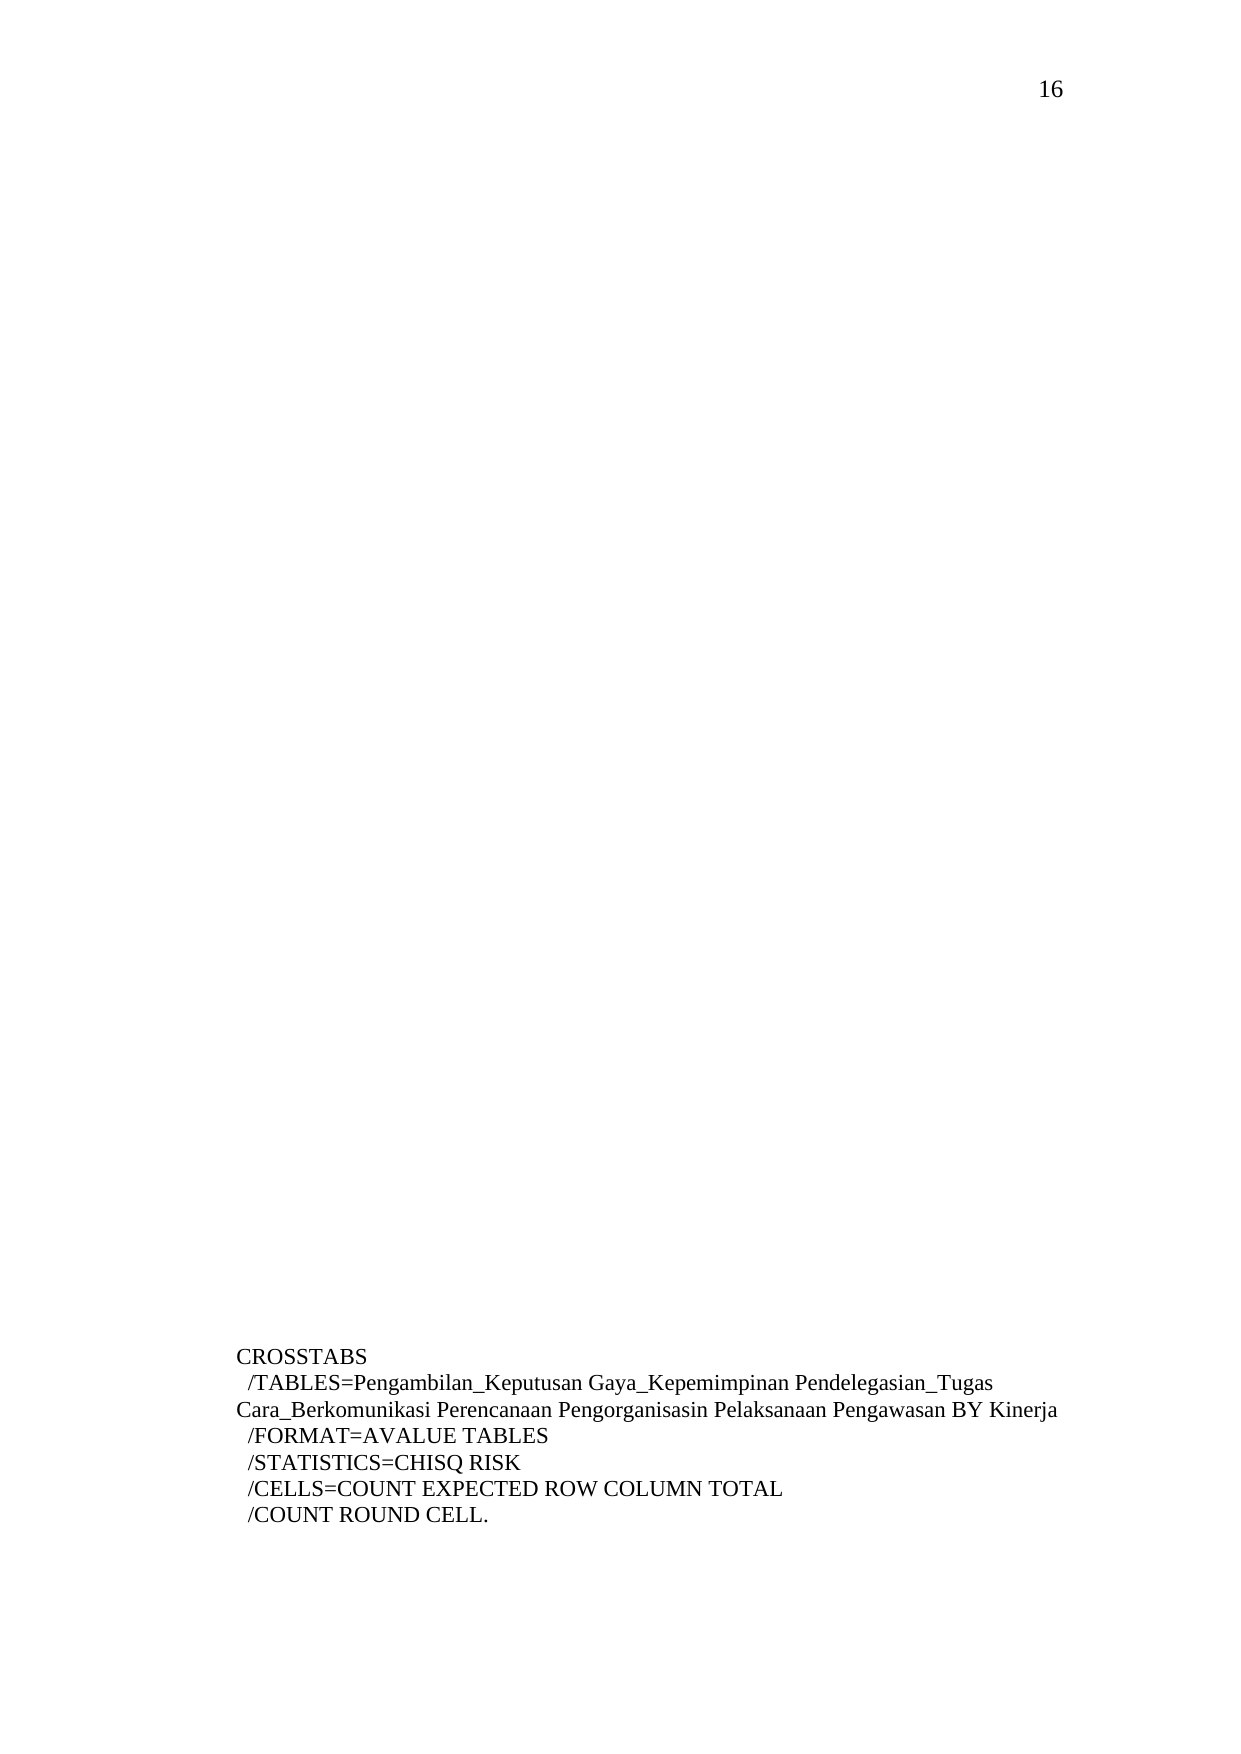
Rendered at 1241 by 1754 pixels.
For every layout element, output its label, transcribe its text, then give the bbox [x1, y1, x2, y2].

text CROSSTABS [236, 1343, 1063, 1369]
text /COUNT ROUND CELL. [236, 1501, 1063, 1528]
text /FORMAT=AVALUE TABLES [236, 1422, 1063, 1448]
text /TABLES=Pengambilan_Keputusan Gaya_Kepemimpinan Pendelegasian_Tugas Cara_Berkomunikasi Perencanaan Pengorganisasin Pelaksanaan Pengawasan BY Kinerja [236, 1369, 1063, 1422]
text /STATISTICS=CHISQ RISK [236, 1448, 1063, 1475]
text /CELLS=COUNT EXPECTED ROW COLUMN TOTAL [236, 1475, 1063, 1501]
